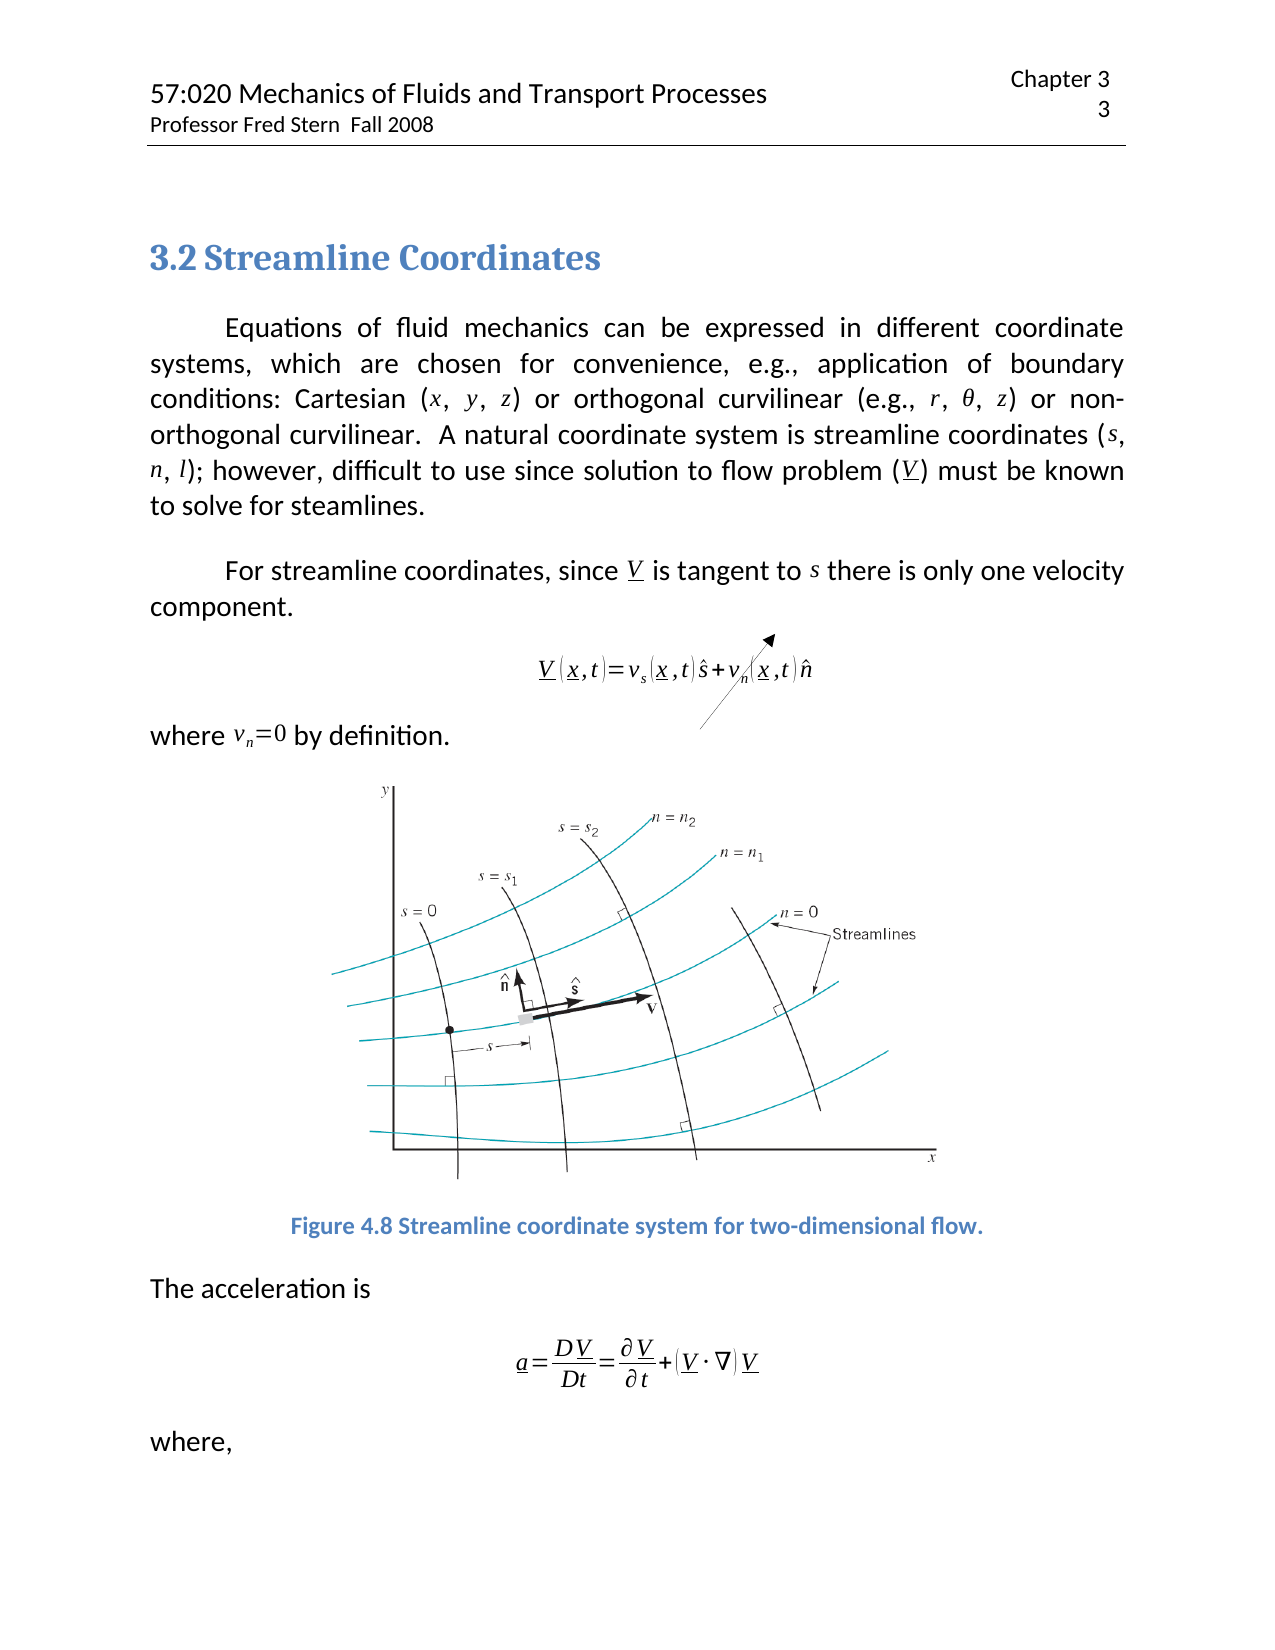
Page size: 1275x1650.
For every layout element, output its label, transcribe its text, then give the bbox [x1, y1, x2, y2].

text Equations of fluid mechanics can be expressed in different coordinate systems, which are chosen for convenience, e.g., application of boundary conditions: Cartesian (, , ) or orthogonal curvilinear (e.g., , , ) or non-orthogonal curvilinear. A natural coordinate system is streamline coordinates (, , ); however, difficult to use since solution to flow problem () must be known to solve for steamlines. [150, 309, 1125, 523]
text Figure 4.8 Streamline coordinate system for two-dimensional flow. [150, 1210, 1125, 1241]
subtitle 3.2 Streamline Coordinates [150, 237, 1125, 280]
text where by definition. [150, 717, 1125, 753]
text The acceleration is [150, 1270, 1125, 1305]
text For streamline coordinates, since is tangent to there is only one velocity component. [150, 552, 1125, 623]
text where, [150, 1423, 1125, 1458]
picture [318, 782, 957, 1181]
